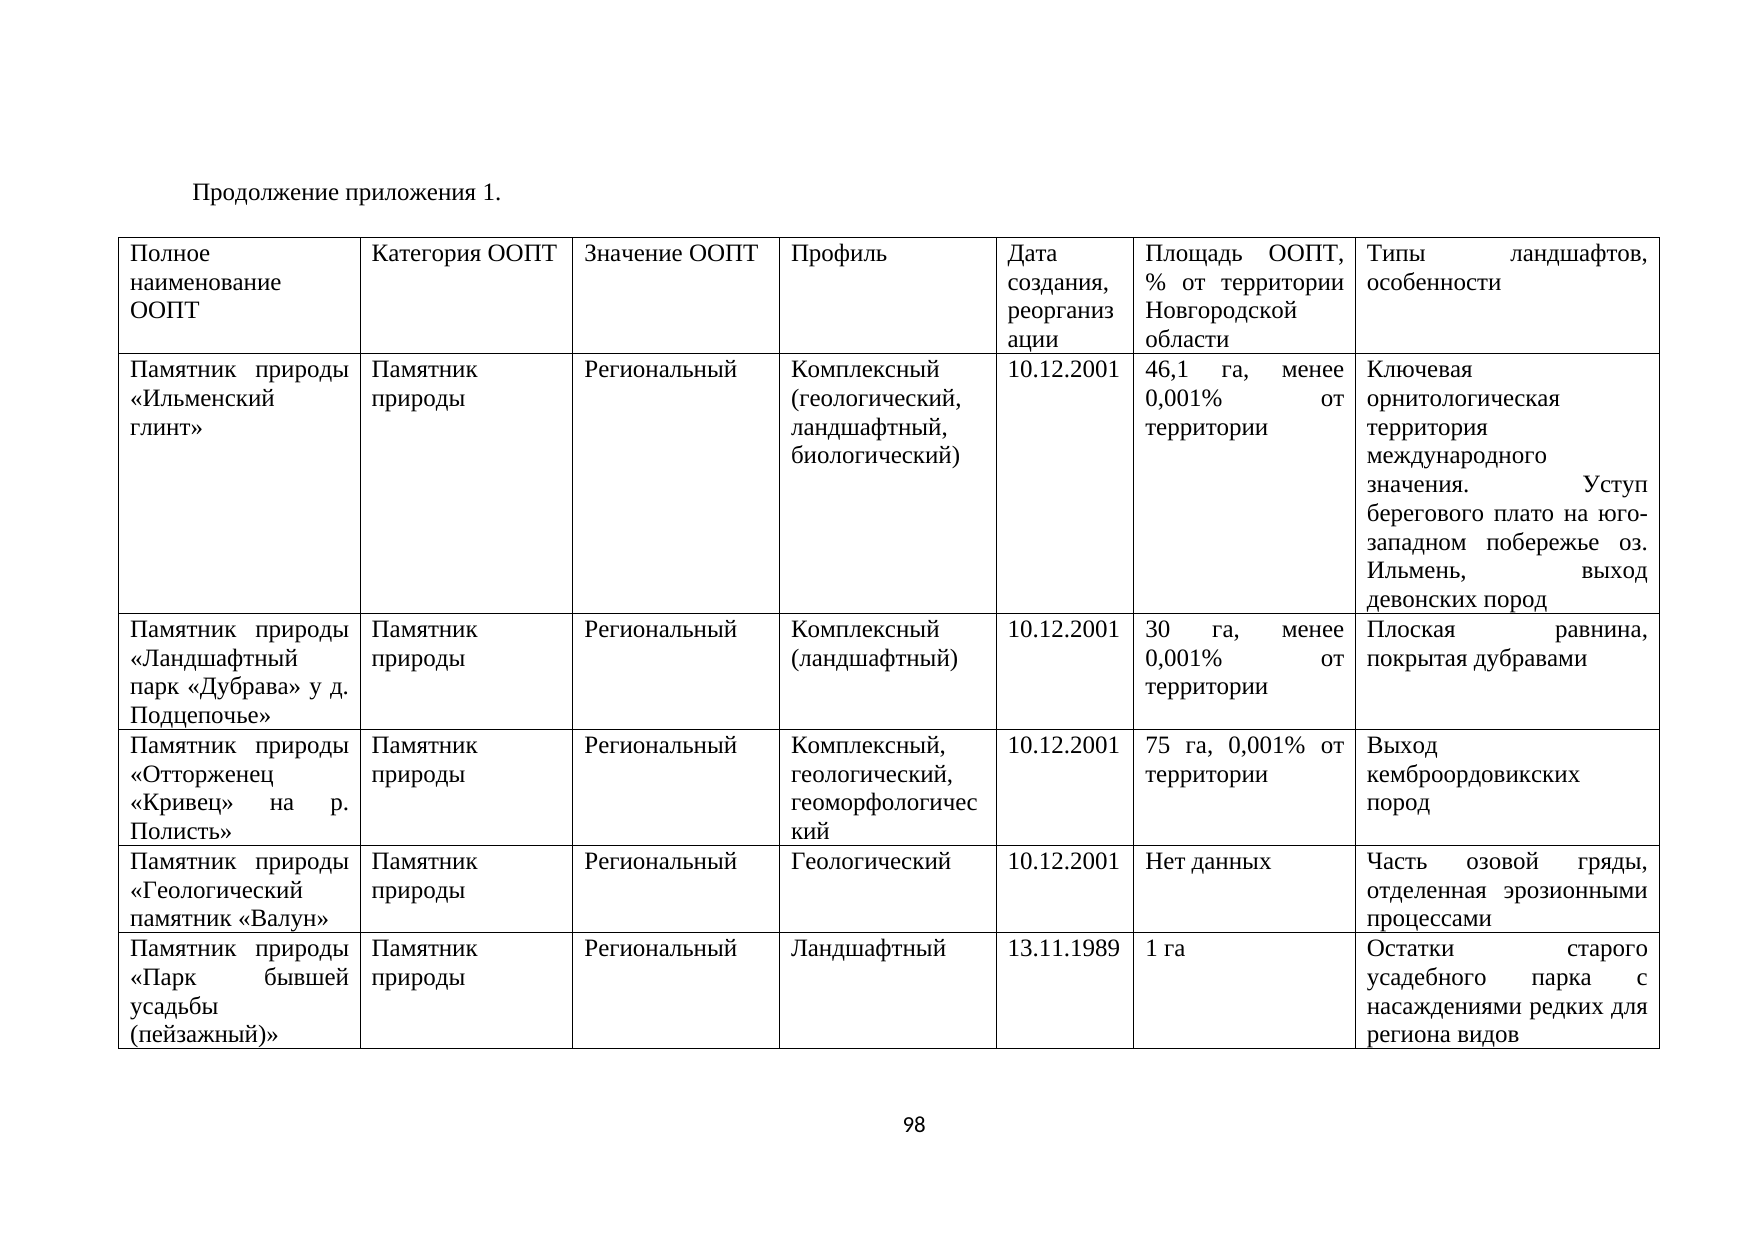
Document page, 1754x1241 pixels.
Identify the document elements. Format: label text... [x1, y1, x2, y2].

table_cell Комплексный (геологический, ландшафтный, биологический) [780, 354, 996, 613]
table_cell Региональный [573, 933, 779, 1048]
table_cell Региональный [573, 614, 779, 729]
table_cell 10.12.2001 [997, 730, 1133, 845]
table_header Полное наименование ООПТ [119, 238, 360, 353]
table_header Дата создания, реорганизации [997, 238, 1133, 353]
table_cell Нет данных [1134, 846, 1355, 932]
table_cell Памятник природы «Отторженец «Кривец» на р. Полисть» [119, 730, 360, 845]
table_cell Комплексный, геологический, геоморфологический [780, 730, 996, 845]
table_header Профиль [780, 238, 996, 353]
table_cell Региональный [573, 354, 779, 613]
table_header Типы ландшафтов, особенности [1356, 238, 1659, 353]
table_cell Памятник природы [361, 730, 572, 845]
table_cell 13.11.1989 [997, 933, 1133, 1048]
table_cell Геологический [780, 846, 996, 932]
table_cell 10.12.2001 [997, 846, 1133, 932]
table_cell Остатки старого усадебного парка с насаждениями редких для региона видов [1356, 933, 1659, 1048]
table_cell Памятник природы «Ильменский глинт» [119, 354, 360, 613]
table_cell Часть озовой гряды, отделенная эрозионными процессами [1356, 846, 1659, 932]
table_header Площадь ООПТ, % от территории Новгородской области [1134, 238, 1355, 353]
table_cell Выход кемброордовикских пород [1356, 730, 1659, 845]
table_cell Региональный [573, 846, 779, 932]
table_cell Памятник природы [361, 354, 572, 613]
table_cell Памятник природы [361, 846, 572, 932]
table_header Значение ООПТ [573, 238, 779, 353]
text Продолжение приложения 1. [118, 177, 1636, 206]
table_header Категория ООПТ [361, 238, 572, 353]
table_cell 46,1 га, менее 0,001% от территории [1134, 354, 1355, 613]
table_cell 10.12.2001 [997, 614, 1133, 729]
table_cell Ключевая орнитологическая территория международного значения. Уступ берегового плато на юго-западном побережье оз. Ильмень, выход девонских пород [1356, 354, 1659, 613]
table_cell 30 га, менее 0,001% от территории [1134, 614, 1355, 729]
table_cell 75 га, 0,001% от территории [1134, 730, 1355, 845]
table_cell Региональный [573, 730, 779, 845]
table_cell Памятник природы «Геологический памятник «Валун» [119, 846, 360, 932]
table_cell Комплексный (ландшафтный) [780, 614, 996, 729]
table_cell Плоская равнина, покрытая дубравами [1356, 614, 1659, 729]
table_cell Ландшафтный [780, 933, 996, 1048]
table_cell 1 га [1134, 933, 1355, 1048]
table_cell 10.12.2001 [997, 354, 1133, 613]
table_cell Памятник природы [361, 933, 572, 1048]
table_cell Памятник природы «Ландшафтный парк «Дубрава» у д. Подцепочье» [119, 614, 360, 729]
table_cell Памятник природы «Парк бывшей усадьбы (пейзажный)» [119, 933, 360, 1048]
table_cell Памятник природы [361, 614, 572, 729]
